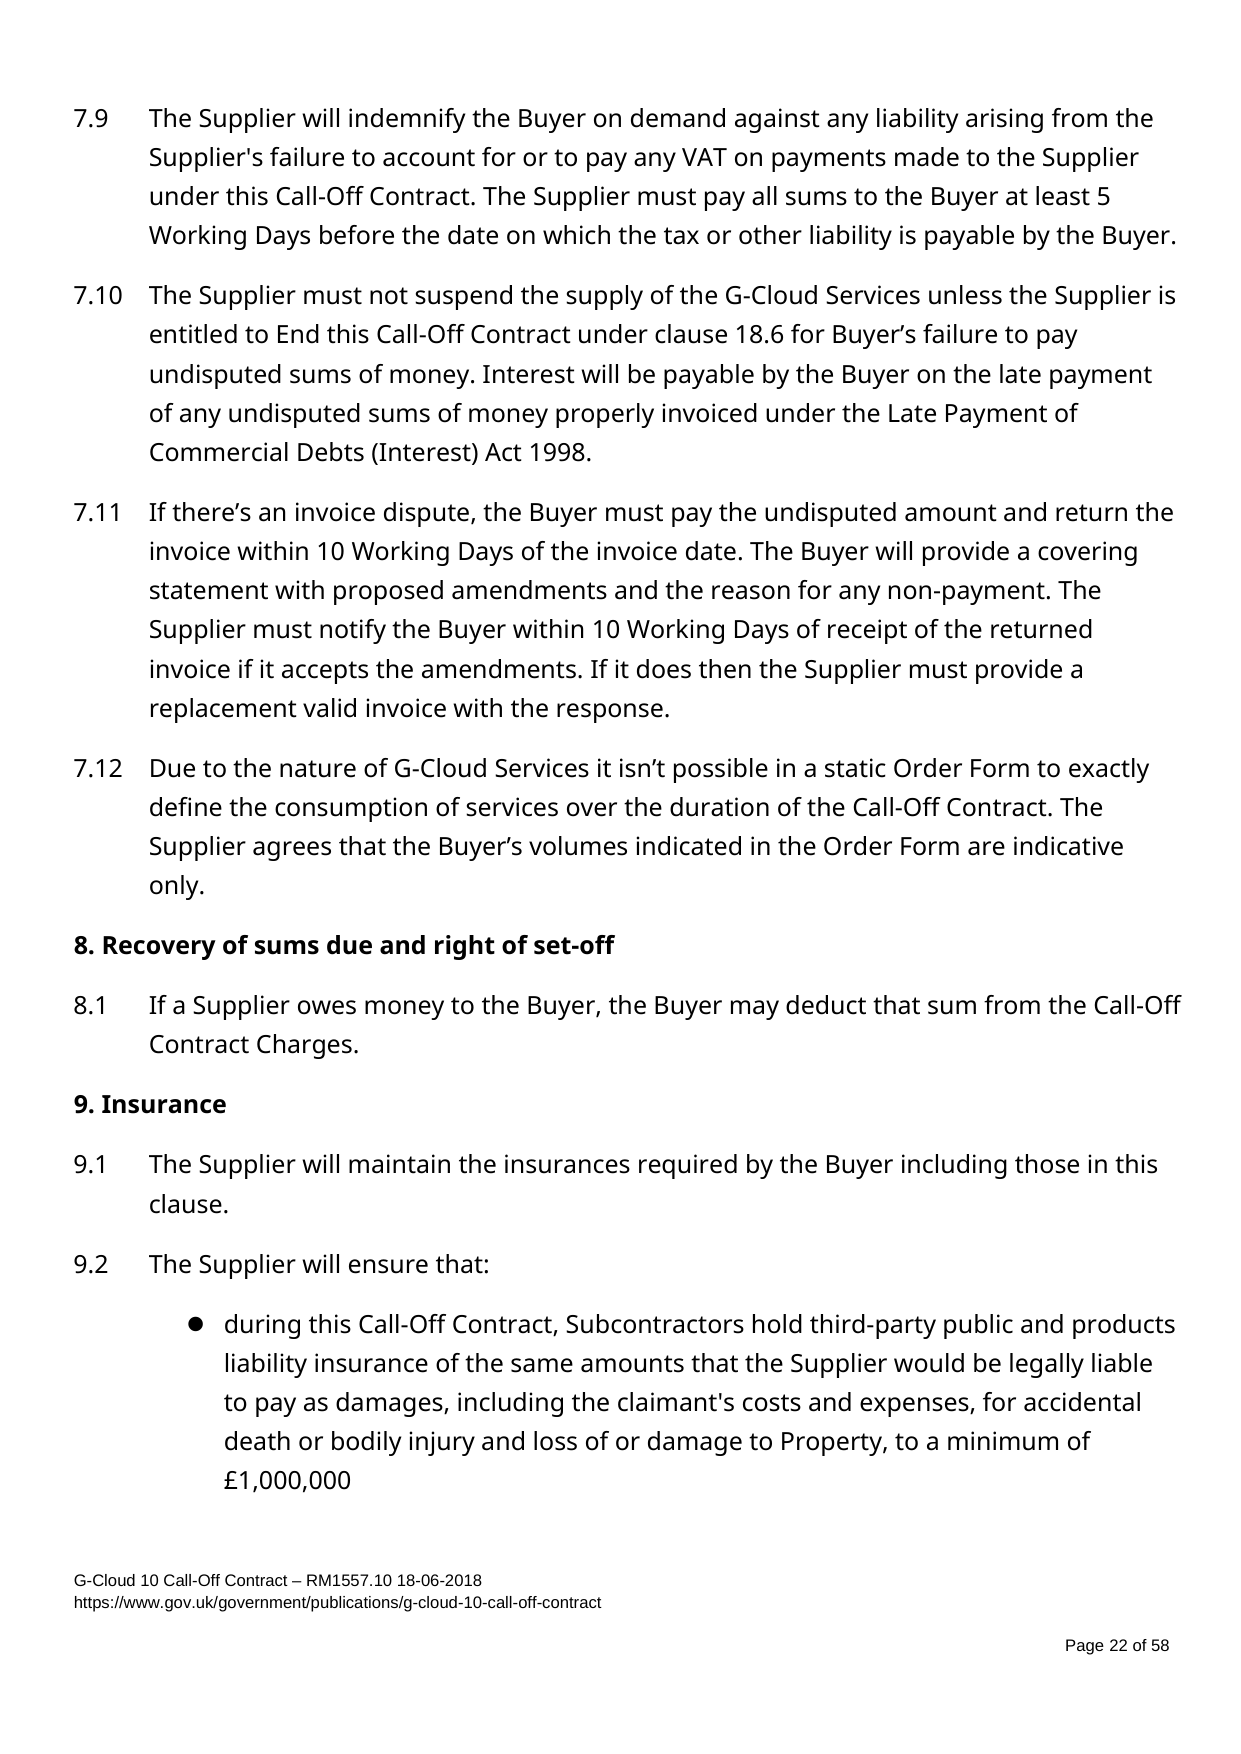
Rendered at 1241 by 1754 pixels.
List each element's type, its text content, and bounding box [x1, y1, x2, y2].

text 9. Insurance [73, 1087, 1182, 1121]
list The Supplier will indemnify the Buyer on demand against any liability arising from the Supplier's failure to account for or to pay any VAT on payments made to the Supplier under this Call-Off Contract. The Supplier must pay all sums to the Buyer at least 5 Working Days before the date on which the tax or other liability is payable by the Buyer. [73, 101, 1182, 252]
text 8. Recovery of sums due and right of set-off [73, 928, 1182, 962]
list during this Call-Off Contract, Subcontractors hold third-party public and products liability insurance of the same amounts that the Supplier would be legally liable to pay as damages, including the claimant's costs and expenses, for accidental death or bodily injury and loss of or damage to Property, to a minimum of £1,000,000 [186, 1306, 1182, 1497]
list Due to the nature of G-Cloud Services it isn’t possible in a static Order Form to exactly define the consumption of services over the duration of the Call-Off Contract. The Supplier agrees that the Buyer’s volumes indicated in the Order Form are indicative only. [73, 751, 1182, 902]
list If there’s an invoice dispute, the Buyer must pay the undisputed amount and return the invoice within 10 Working Days of the invoice date. The Buyer will provide a covering statement with proposed amendments and the reason for any non-payment. The Supplier must notify the Buyer within 10 Working Days of receipt of the returned invoice if it accepts the amendments. If it does then the Supplier must provide a replacement valid invoice with the response. [73, 495, 1182, 724]
list The Supplier must not suspend the supply of the G-Cloud Services unless the Supplier is entitled to End this Call-Off Contract under clause 18.6 for Buyer’s failure to pay undisputed sums of money. Interest will be payable by the Buyer on the late payment of any undisputed sums of money properly invoiced under the Late Payment of Commercial Debts (Interest) Act 1998. [73, 278, 1182, 469]
list The Supplier will maintain the insurances required by the Buyer including those in this clause. [73, 1147, 1182, 1220]
list The Supplier will ensure that: [73, 1246, 1182, 1280]
list If a Supplier owes money to the Buyer, the Buyer may deduct that sum from the Call-Off Contract Charges. [73, 988, 1182, 1061]
